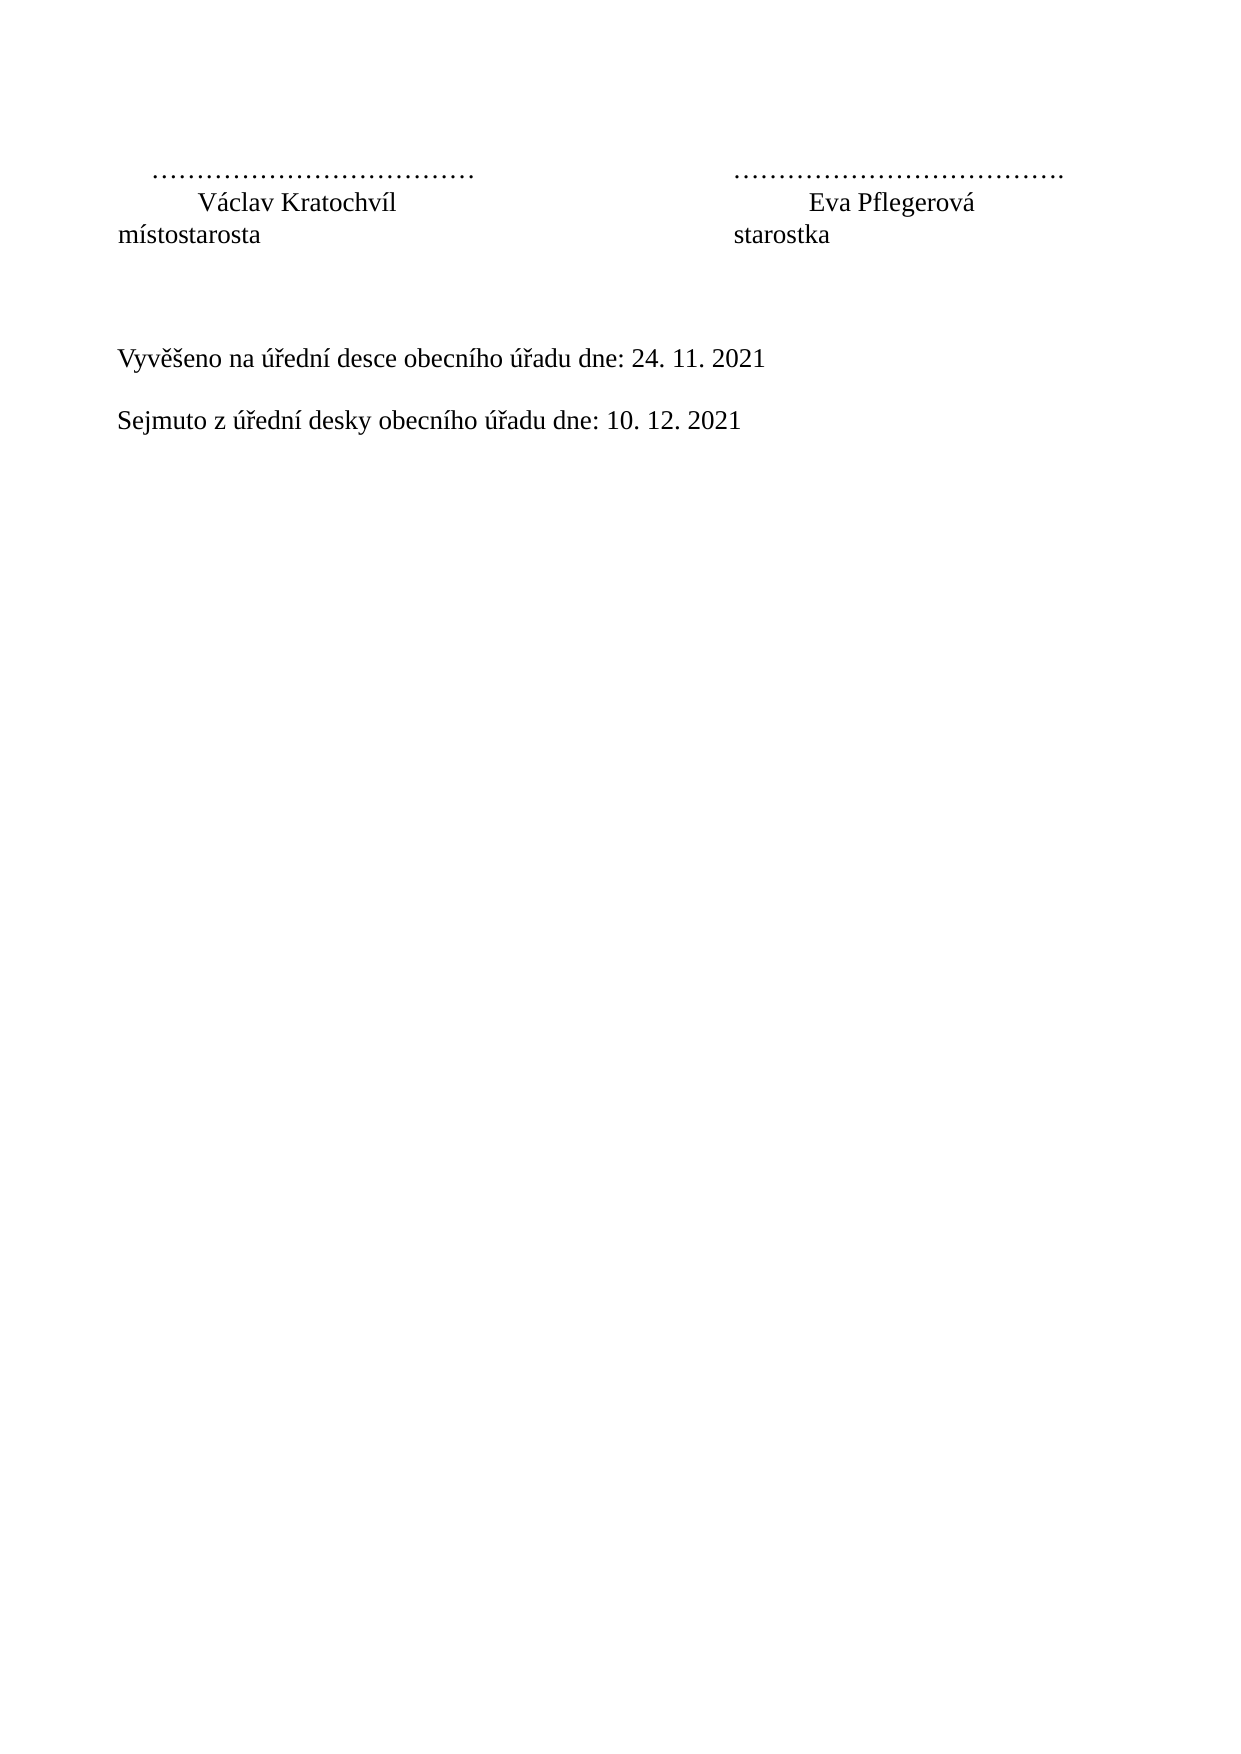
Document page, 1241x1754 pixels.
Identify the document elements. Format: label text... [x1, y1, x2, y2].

text Sejmuto z úřední desky obecního úřadu dne: 10. 12. 2021 [117, 404, 1122, 435]
text Václav Kratochvíl Eva Pflegerová místostarosta starostka [117, 186, 1122, 249]
text Vyvěšeno na úřední desce obecního úřadu dne: 24. 11. 2021 [117, 343, 1122, 374]
text ……………………………… ………………………………. [117, 153, 1122, 184]
